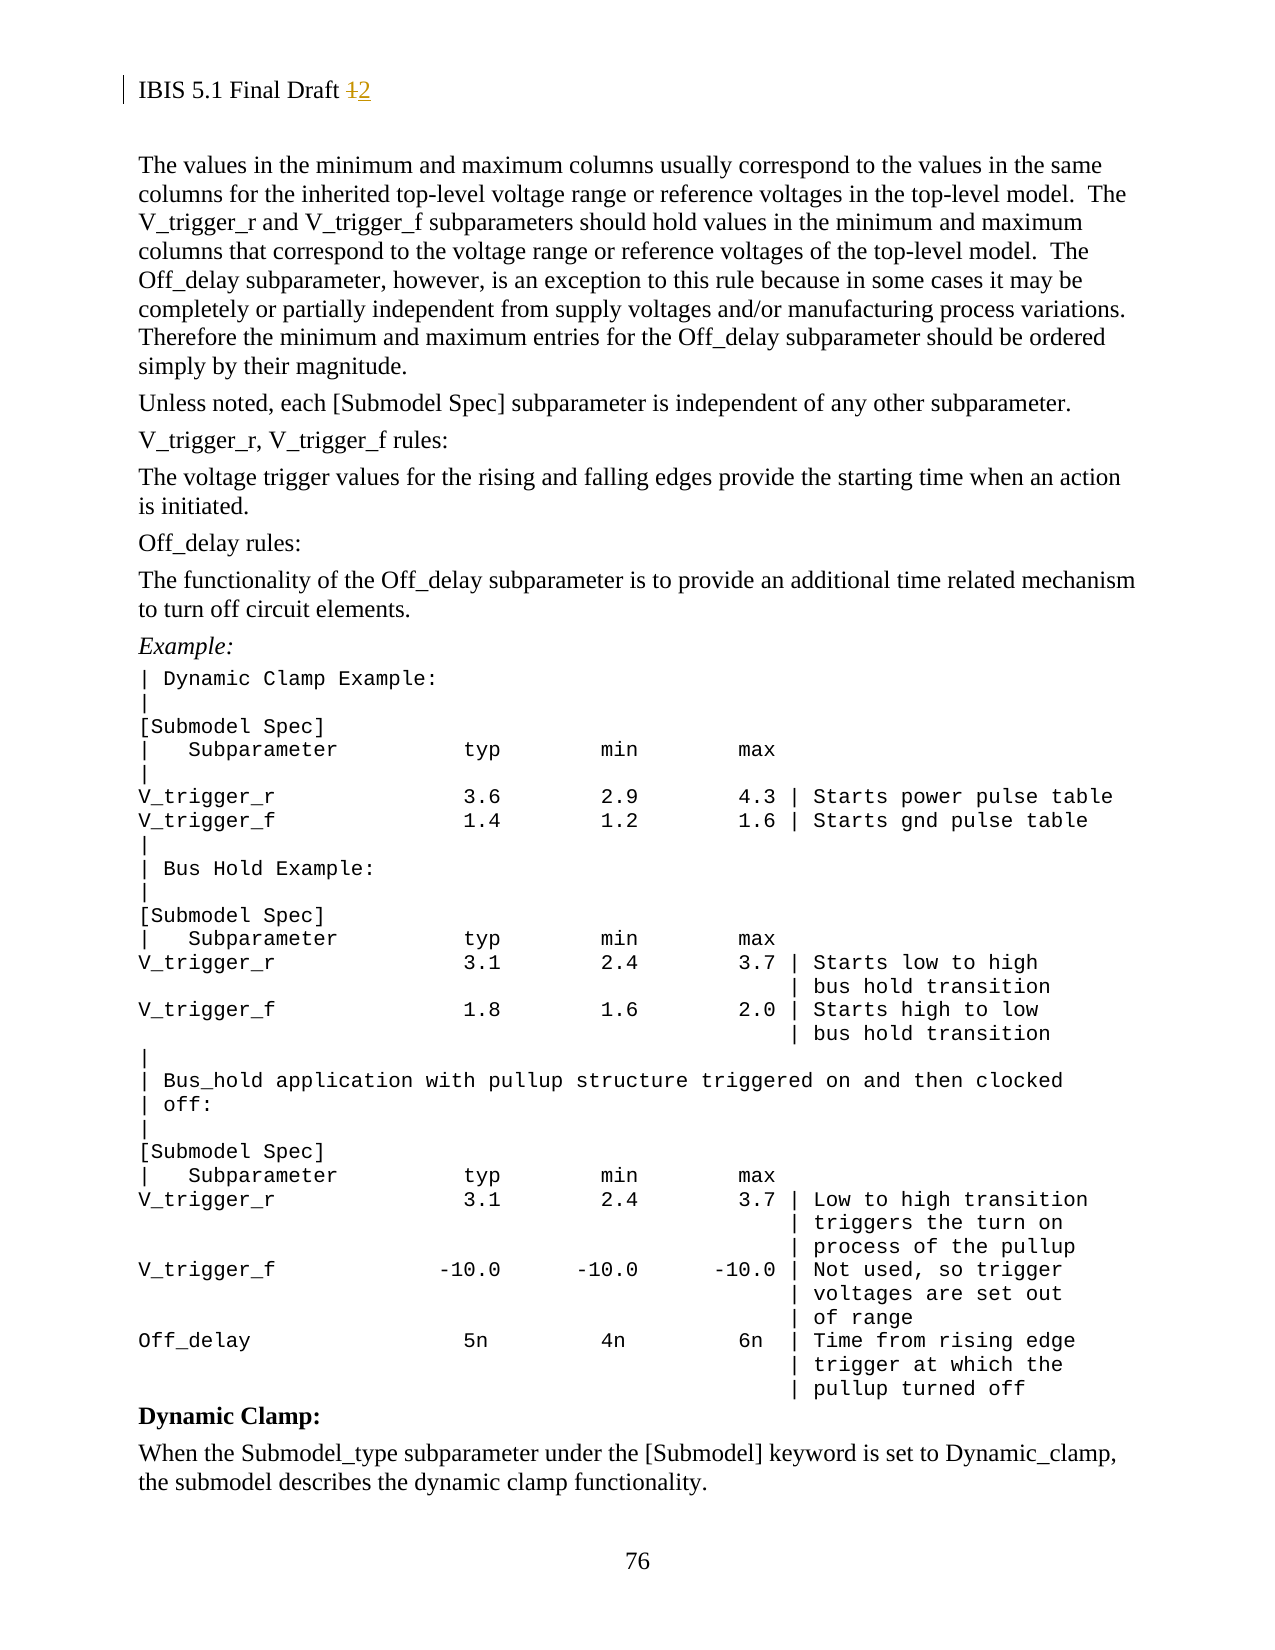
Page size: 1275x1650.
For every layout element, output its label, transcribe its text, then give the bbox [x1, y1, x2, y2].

text | of range [138, 1307, 1137, 1330]
text When the Submodel_type subparameter under the [Submodel] keyword is set to Dynamic_clamp, the submodel describes the dynamic clamp functionality. [138, 1438, 1137, 1496]
text | [138, 881, 1137, 905]
text | voltages are set out [138, 1283, 1137, 1307]
text | [138, 834, 1137, 857]
text | Bus_hold application with pullup structure triggered on and then clocked [138, 1070, 1137, 1094]
text | process of the pullup [138, 1236, 1137, 1259]
text V_trigger_r 3.1 2.4 3.7 | Starts low to high [138, 952, 1137, 976]
text | Dynamic Clamp Example: [138, 668, 1137, 692]
text V_trigger_r, V_trigger_f rules: [138, 425, 1137, 454]
text | bus hold transition [138, 976, 1137, 999]
text | Subparameter typ min max [138, 928, 1137, 952]
text V_trigger_r 3.1 2.4 3.7 | Low to high transition [138, 1188, 1137, 1212]
text The values in the minimum and maximum columns usually correspond to the values in the same columns for the inherited top-level voltage range or reference voltages in the top-level model. The V_trigger_r and V_trigger_f subparameters should hold values in the minimum and maximum columns that correspond to the voltage range or reference voltages of the top-level model. The Off_delay subparameter, however, is an exception to this rule because in some cases it may be completely or partially independent from supply voltages and/or manufacturing process variations. Therefore the minimum and maximum entries for the Off_delay subparameter should be ordered simply by their magnitude. [138, 150, 1137, 380]
text | triggers the turn on [138, 1212, 1137, 1236]
text | [138, 763, 1137, 787]
text | pullup turned off [138, 1378, 1137, 1401]
text | [138, 692, 1137, 716]
text V_trigger_f 1.4 1.2 1.6 | Starts gnd pulse table [138, 810, 1137, 834]
text Off_delay 5n 4n 6n | Time from rising edge [138, 1330, 1137, 1354]
text Example: [138, 631, 1137, 660]
subtitle Dynamic Clamp: [138, 1401, 1137, 1430]
text | bus hold transition [138, 1023, 1137, 1047]
text [Submodel Spec] [138, 716, 1137, 739]
text | trigger at which the [138, 1354, 1137, 1378]
text The voltage trigger values for the rising and falling edges provide the starting time when an action is initiated. [138, 462, 1137, 520]
text Unless noted, each [Submodel Spec] subparameter is independent of any other subparameter. [138, 388, 1137, 417]
text | [138, 1118, 1137, 1141]
text | Bus Hold Example: [138, 857, 1137, 881]
text | [138, 1047, 1137, 1070]
text | off: [138, 1094, 1137, 1118]
text [Submodel Spec] [138, 905, 1137, 928]
text | Subparameter typ min max [138, 1165, 1137, 1188]
text | Subparameter typ min max [138, 739, 1137, 763]
text V_trigger_f -10.0 -10.0 -10.0 | Not used, so trigger [138, 1259, 1137, 1283]
text V_trigger_f 1.8 1.6 2.0 | Starts high to low [138, 999, 1137, 1023]
text V_trigger_r 3.6 2.9 4.3 | Starts power pulse table [138, 787, 1137, 810]
text Off_delay rules: [138, 528, 1137, 557]
text [Submodel Spec] [138, 1141, 1137, 1165]
text The functionality of the Off_delay subparameter is to provide an additional time related mechanism to turn off circuit elements. [138, 565, 1137, 623]
